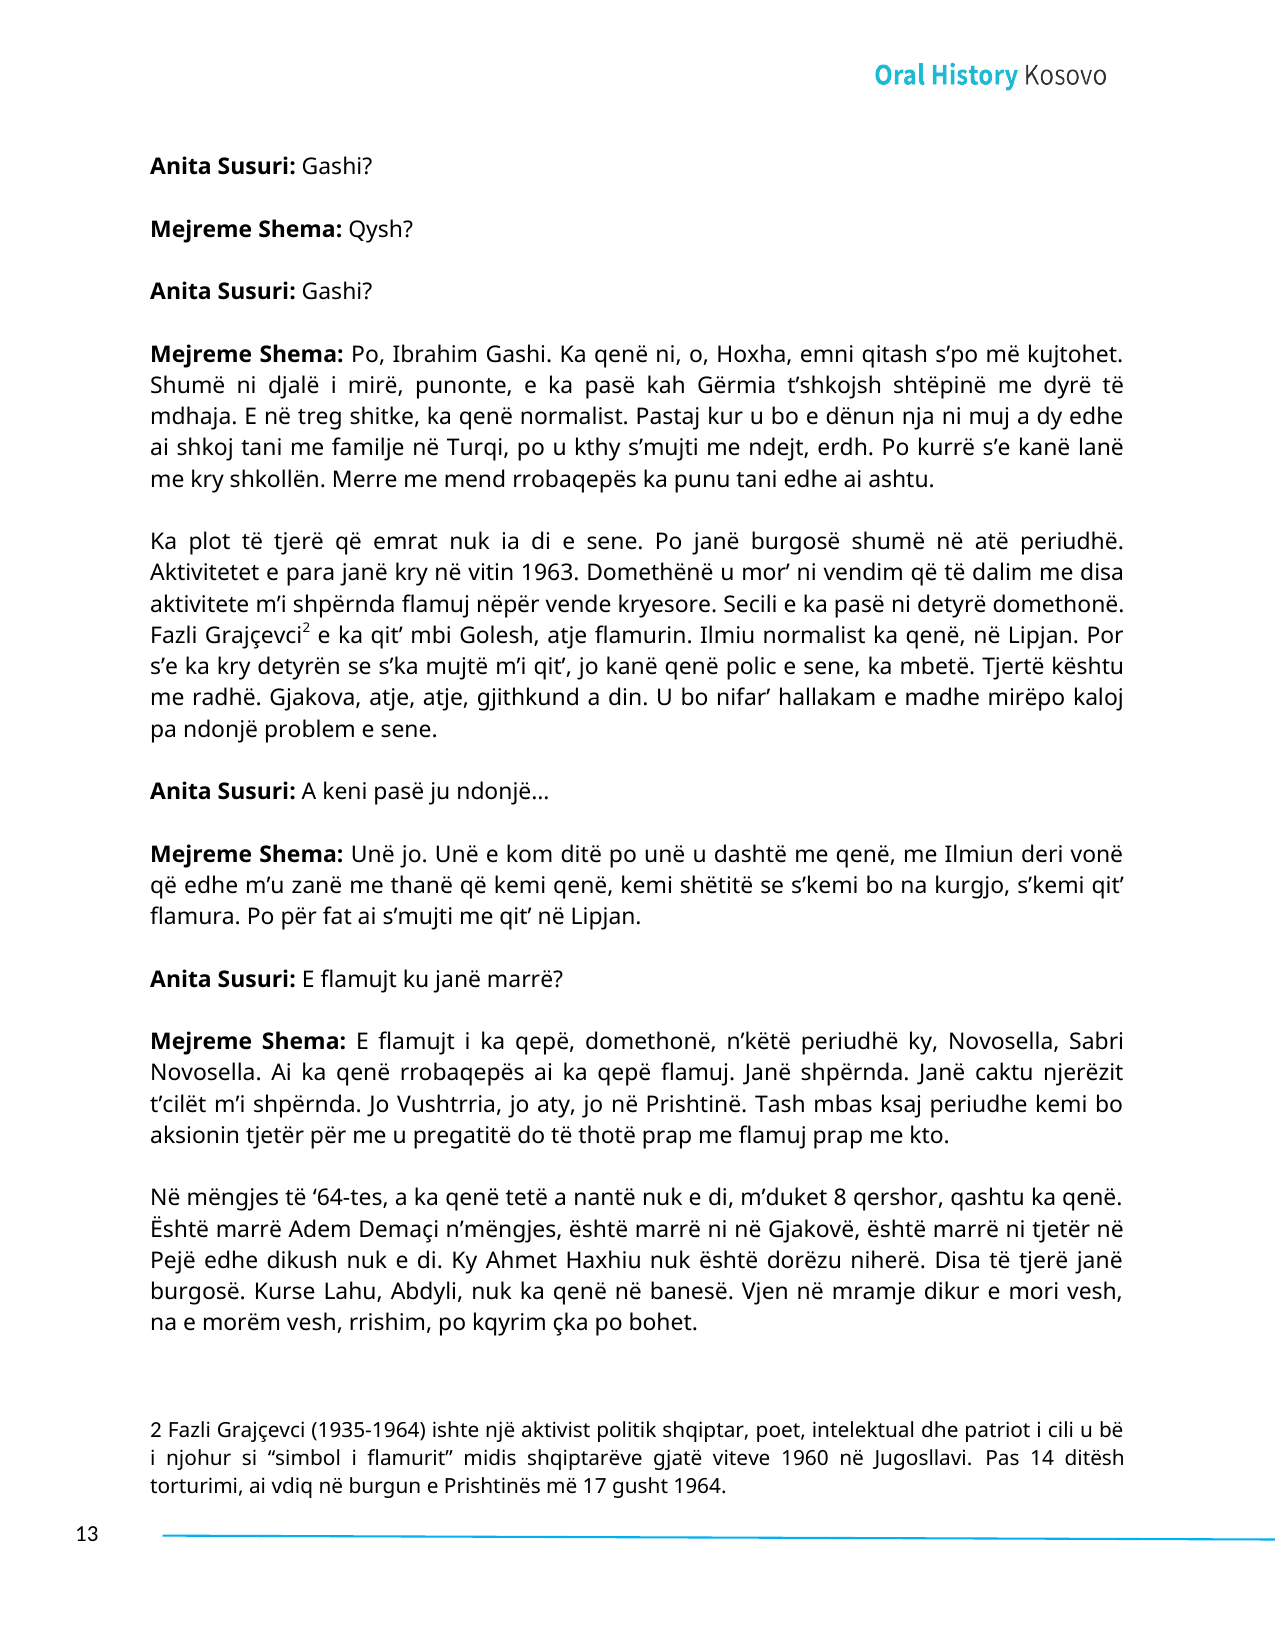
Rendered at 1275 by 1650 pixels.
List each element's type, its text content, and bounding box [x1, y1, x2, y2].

text Mejreme Shema: Qysh? [150, 212, 1125, 244]
text Anita Susuri: A keni pasë ju ndonjë… [150, 775, 1125, 806]
text Ka plot të tjerë që emrat nuk ia di e sene. Po janë burgosë shumë në atë periudhë. Aktivitetet e para janë kry në vitin 1963. Domethënë u mor’ ni vendim që të dalim me disa aktivitete m’i shpërnda flamuj nëpër vende kryesore. Secili e ka pasë ni detyrë domethonë. Fazli Grajçevci e ka qit’ mbi Golesh, atje flamurin. Ilmiu normalist ka qenë, në Lipjan. Por s’e ka kry detyrën se s’ka mujtë m’i qit’, jo kanë qenë polic e sene, ka mbetë. Tjertë kështu me radhë. Gjakova, atje, atje, gjithkund a din. U bo nifar’ hallakam e madhe mirëpo kaloj pa ndonjë problem e sene. [150, 525, 1125, 744]
text Anita Susuri: Gashi? [150, 150, 1125, 181]
text Mejreme Shema: Po, Ibrahim Gashi. Ka qenë ni, o, Hoxha, emni qitash s’po më kujtohet. Shumë ni djalë i mirë, punonte, e ka pasë kah Gërmia t’shkojsh shtëpinë me dyrë të mdhaja. E në treg shitke, ka qenë normalist. Pastaj kur u bo e dënun nja ni muj a dy edhe ai shkoj tani me familje në Turqi, po u kthy s’mujti me ndejt, erdh. Po kurrë s’e kanë lanë me kry shkollën. Merre me mend rrobaqepës ka punu tani edhe ai ashtu. [150, 337, 1125, 494]
text Anita Susuri: Gashi? [150, 275, 1125, 306]
text Mejreme Shema: E flamujt i ka qepë, domethonë, n’këtë periudhë ky, Novosella, Sabri Novosella. Ai ka qenë rrobaqepës ai ka qepë flamuj. Janë shpërnda. Janë caktu njerëzit t’cilët m’i shpërnda. Jo Vushtrria, jo aty, jo në Prishtinë. Tash mbas ksaj periudhe kemi bo aksionin tjetër për me u pregatitë do të thotë prap me flamuj prap me kto. [150, 1025, 1125, 1150]
text Anita Susuri: E flamujt ku janë marrë? [150, 962, 1125, 994]
text Në mëngjes të ‘64-tes, a ka qenë tetë a nantë nuk e di, m’duket 8 qershor, qashtu ka qenë. Është marrë Adem Demaçi n’mëngjes, është marrë ni në Gjakovë, është marrë ni tjetër në Pejë edhe dikush nuk e di. Ky Ahmet Haxhiu nuk është dorëzu niherë. Disa të tjerë janë burgosë. Kurse Lahu, Abdyli, nuk ka qenë në banesë. Vjen në mramje dikur e mori vesh, na e morëm vesh, rrishim, po kqyrim çka po bohet. [150, 1181, 1125, 1337]
picture [874, 60, 1107, 96]
text Mejreme Shema: Unë jo. Unë e kom ditë po unë u dashtë me qenë, me Ilmiun deri vonë që edhe m’u zanë me thanë që kemi qenë, kemi shëtitë se s’kemi bo na kurgjo, s’kemi qit’ flamura. Po për fat ai s’mujti me qit’ në Lipjan. [150, 837, 1125, 931]
